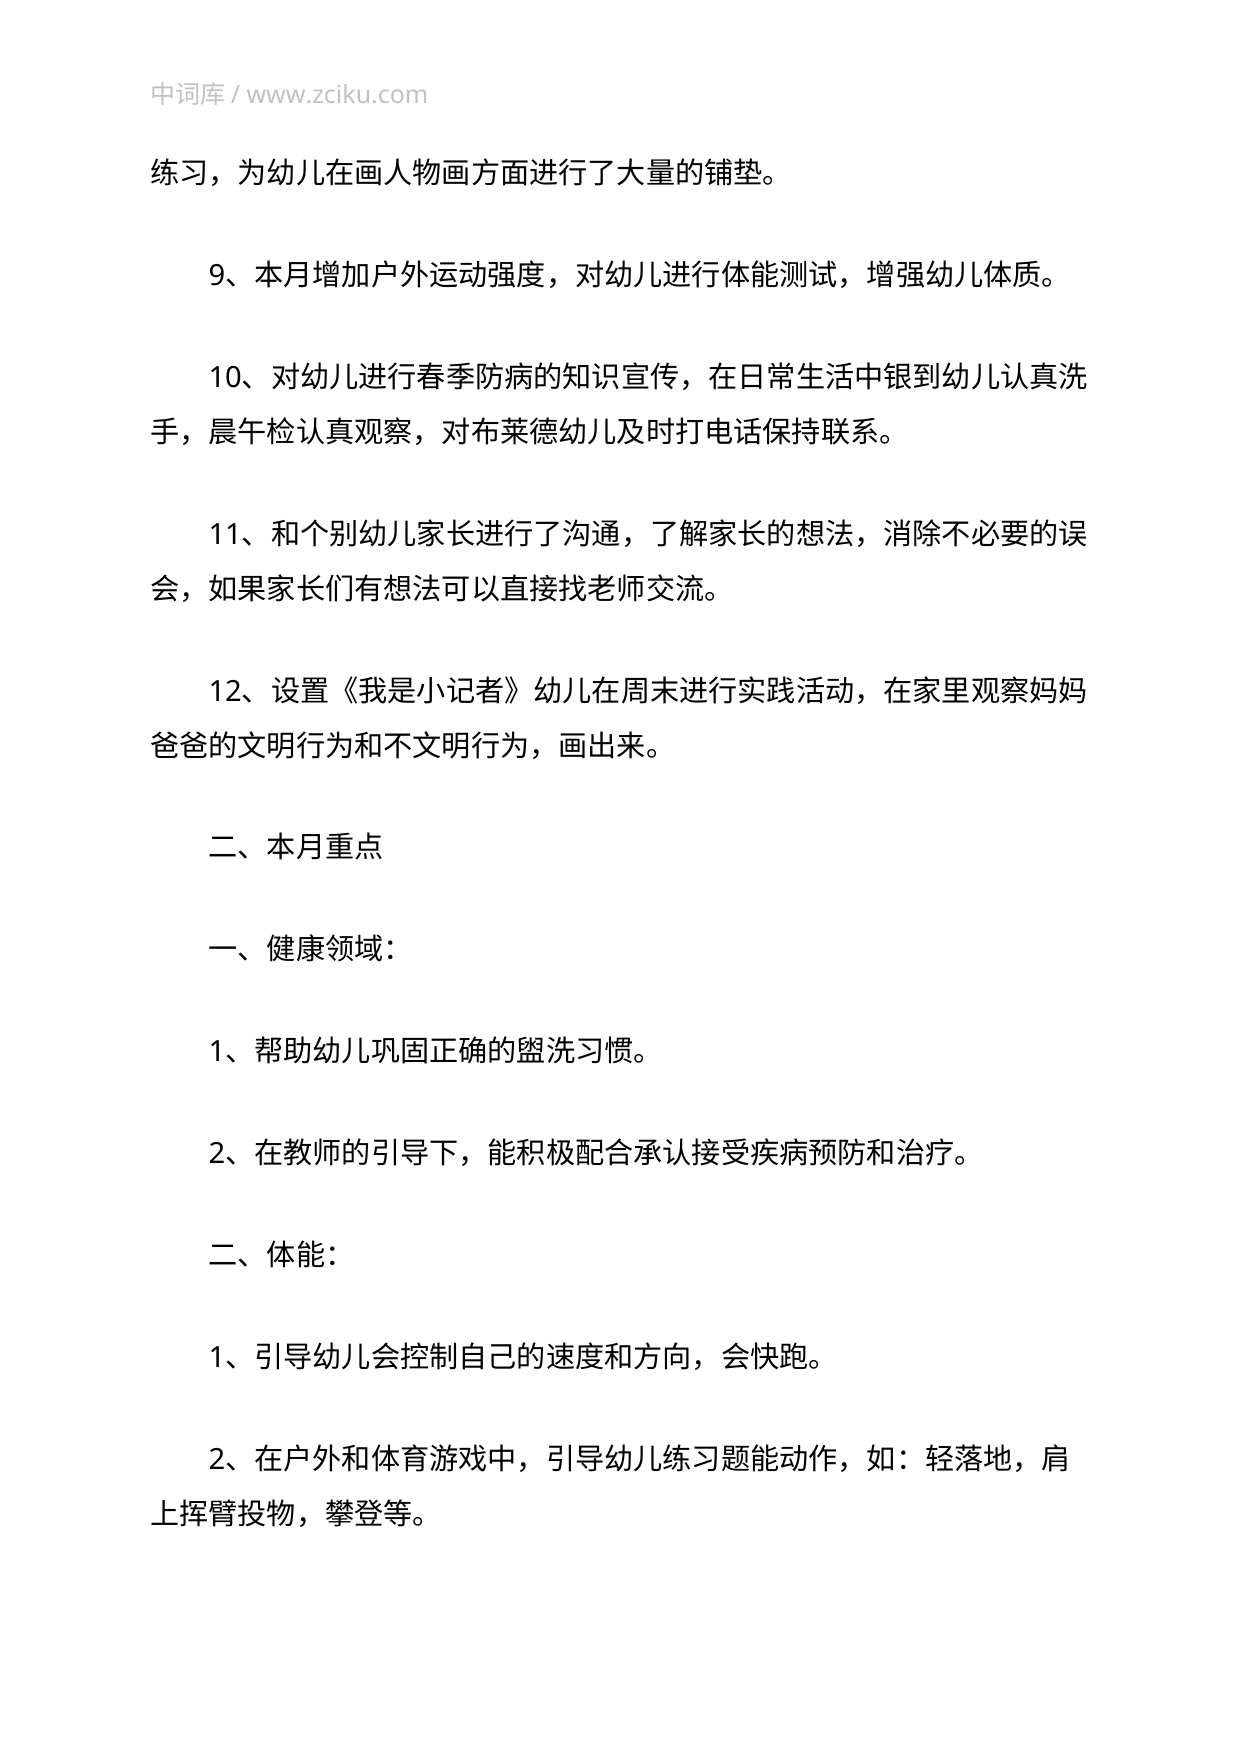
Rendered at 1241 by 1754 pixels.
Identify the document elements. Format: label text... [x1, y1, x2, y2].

text 12、设置《我是小记者》幼儿在周末进行实践活动，在家里观察妈妈爸爸的文明行为和不文明行为，画出来。 [150, 667, 1090, 764]
text 一、健康领域： [150, 926, 1090, 968]
text 11、和个别幼儿家长进行了沟通，了解家长的想法，消除不必要的误会，如果家长们有想法可以直接找老师交流。 [150, 511, 1090, 608]
text 二、本月重点 [150, 824, 1090, 866]
text 2、在户外和体育游戏中，引导幼儿练习题能动作，如：轻落地，肩上挥臂投物，攀登等。 [150, 1435, 1090, 1533]
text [150, 150, 1090, 192]
text 1、帮助幼儿巩固正确的盥洗习惯。 [150, 1028, 1090, 1070]
text 10、对幼儿进行春季防病的知识宣传，在日常生活中银到幼儿认真洗手，晨午检认真观察，对布莱德幼儿及时打电话保持联系。 [150, 354, 1090, 451]
text 2、在教师的引导下，能积极配合承认接受疾病预防和治疗。 [150, 1129, 1090, 1172]
text 1、引导幼儿会控制自己的速度和方向，会快跑。 [150, 1333, 1090, 1376]
text 9、本月增加户外运动强度，对幼儿进行体能测试，增强幼儿体质。 [150, 252, 1090, 294]
text 二、体能： [150, 1232, 1090, 1274]
